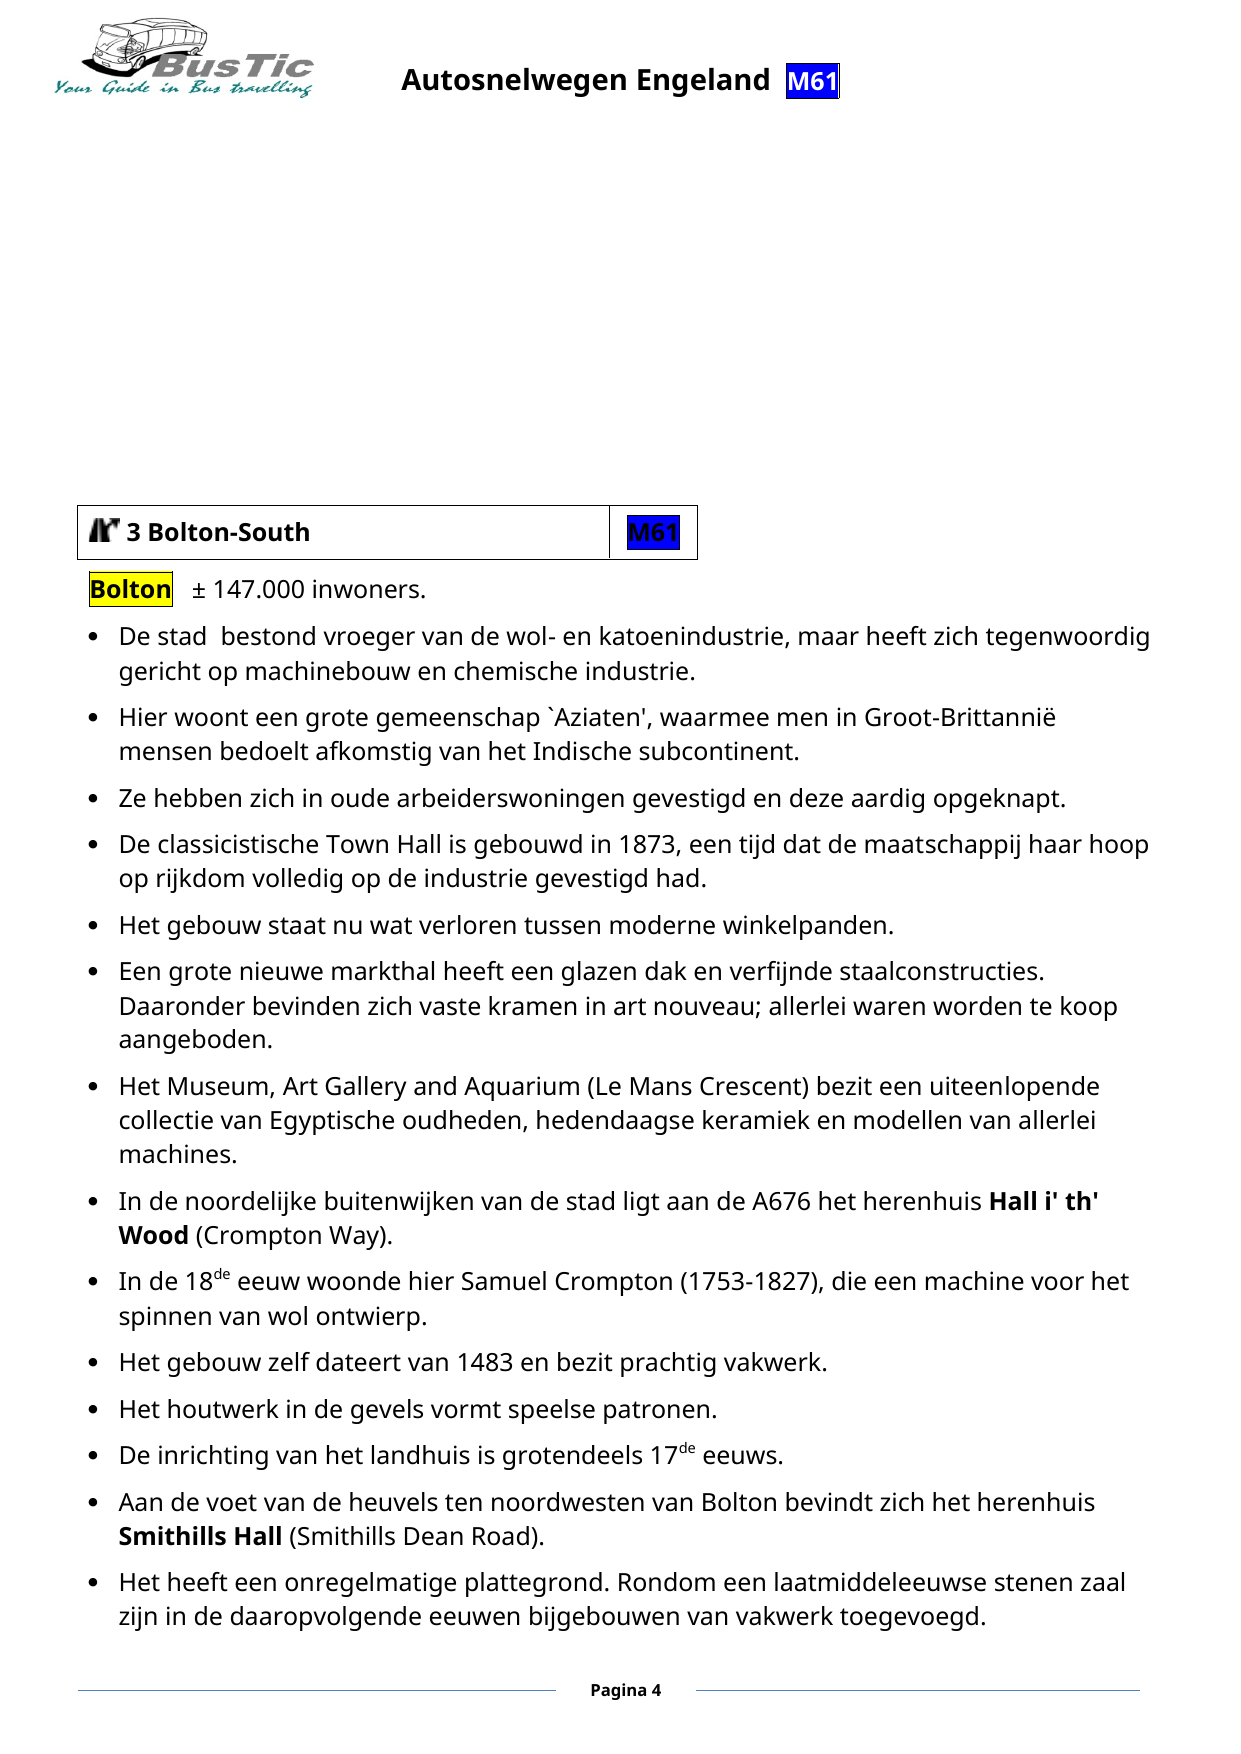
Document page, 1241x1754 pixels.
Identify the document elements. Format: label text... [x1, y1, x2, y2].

text Hier woont een grote gemeenschap `Aziaten', waarmee men in Groot-Brittannië mensen bedoelt afkomstig van het Indische subcontinent. [89, 700, 1152, 768]
text Het Museum, Art Gallery and Aquarium (Le Mans Crescent) bezit een uiteenlopende collectie van Egyptische oudheden, hedendaagse keramiek en modellen van allerlei machines. [89, 1069, 1152, 1171]
picture [88, 518, 120, 542]
text Het heeft een onregelmatige plattegrond. Rondom een laatmiddeleeuwse stenen zaal zijn in de daaropvolgende eeuwen bijgebouwen van vakwerk toegevoegd. [89, 1565, 1152, 1633]
text Aan de voet van de heuvels ten noordwesten van Bolton bevindt zich het herenhuis Smithills Hall (Smithills Dean Road). [89, 1484, 1152, 1552]
text Het houtwerk in de gevels vormt speelse patronen. [89, 1391, 1152, 1425]
text Het gebouw staat nu wat verloren tussen moderne winkelpanden. [89, 907, 1152, 942]
text De inrichting van het landhuis is grotendeels 17de eeuws. [89, 1438, 1152, 1472]
text Bolton ± 147.000 inwoners. [173, 571, 1152, 607]
text Een grote nieuwe markthal heeft een glazen dak en verfijnde staalconstructies. Daaronder bevinden zich vaste kramen in art nouveau; allerlei waren worden te koop aangeboden. [89, 954, 1152, 1056]
picture [45, 14, 324, 102]
table_header 3 Bolton-South [78, 506, 609, 558]
text In de 18de eeuw woonde hier Samuel Crompton (1753-1827), die een machine voor het spinnen van wol ontwierp. [89, 1264, 1152, 1332]
text In de noordelijke buitenwijken van de stad ligt aan de A676 het herenhuis Hall i' th' Wood (Crompton Way). [89, 1183, 1152, 1252]
text De stad bestond vroeger van de wol- en katoenindustrie, maar heeft zich tegenwoordig gericht op machinebouw en chemische industrie. [89, 619, 1152, 687]
text De classicistische Town Hall is gebouwd in 1873, een tijd dat de maatschappij haar hoop op rijkdom volledig op de industrie gevestigd had. [89, 827, 1152, 895]
text Het gebouw zelf dateert van 1483 en bezit prachtig vakwerk. [89, 1345, 1152, 1379]
table_header M61 [610, 506, 697, 558]
text Ze hebben zich in oude arbeiderswoningen gevestigd en deze aardig opgeknapt. [89, 780, 1152, 814]
